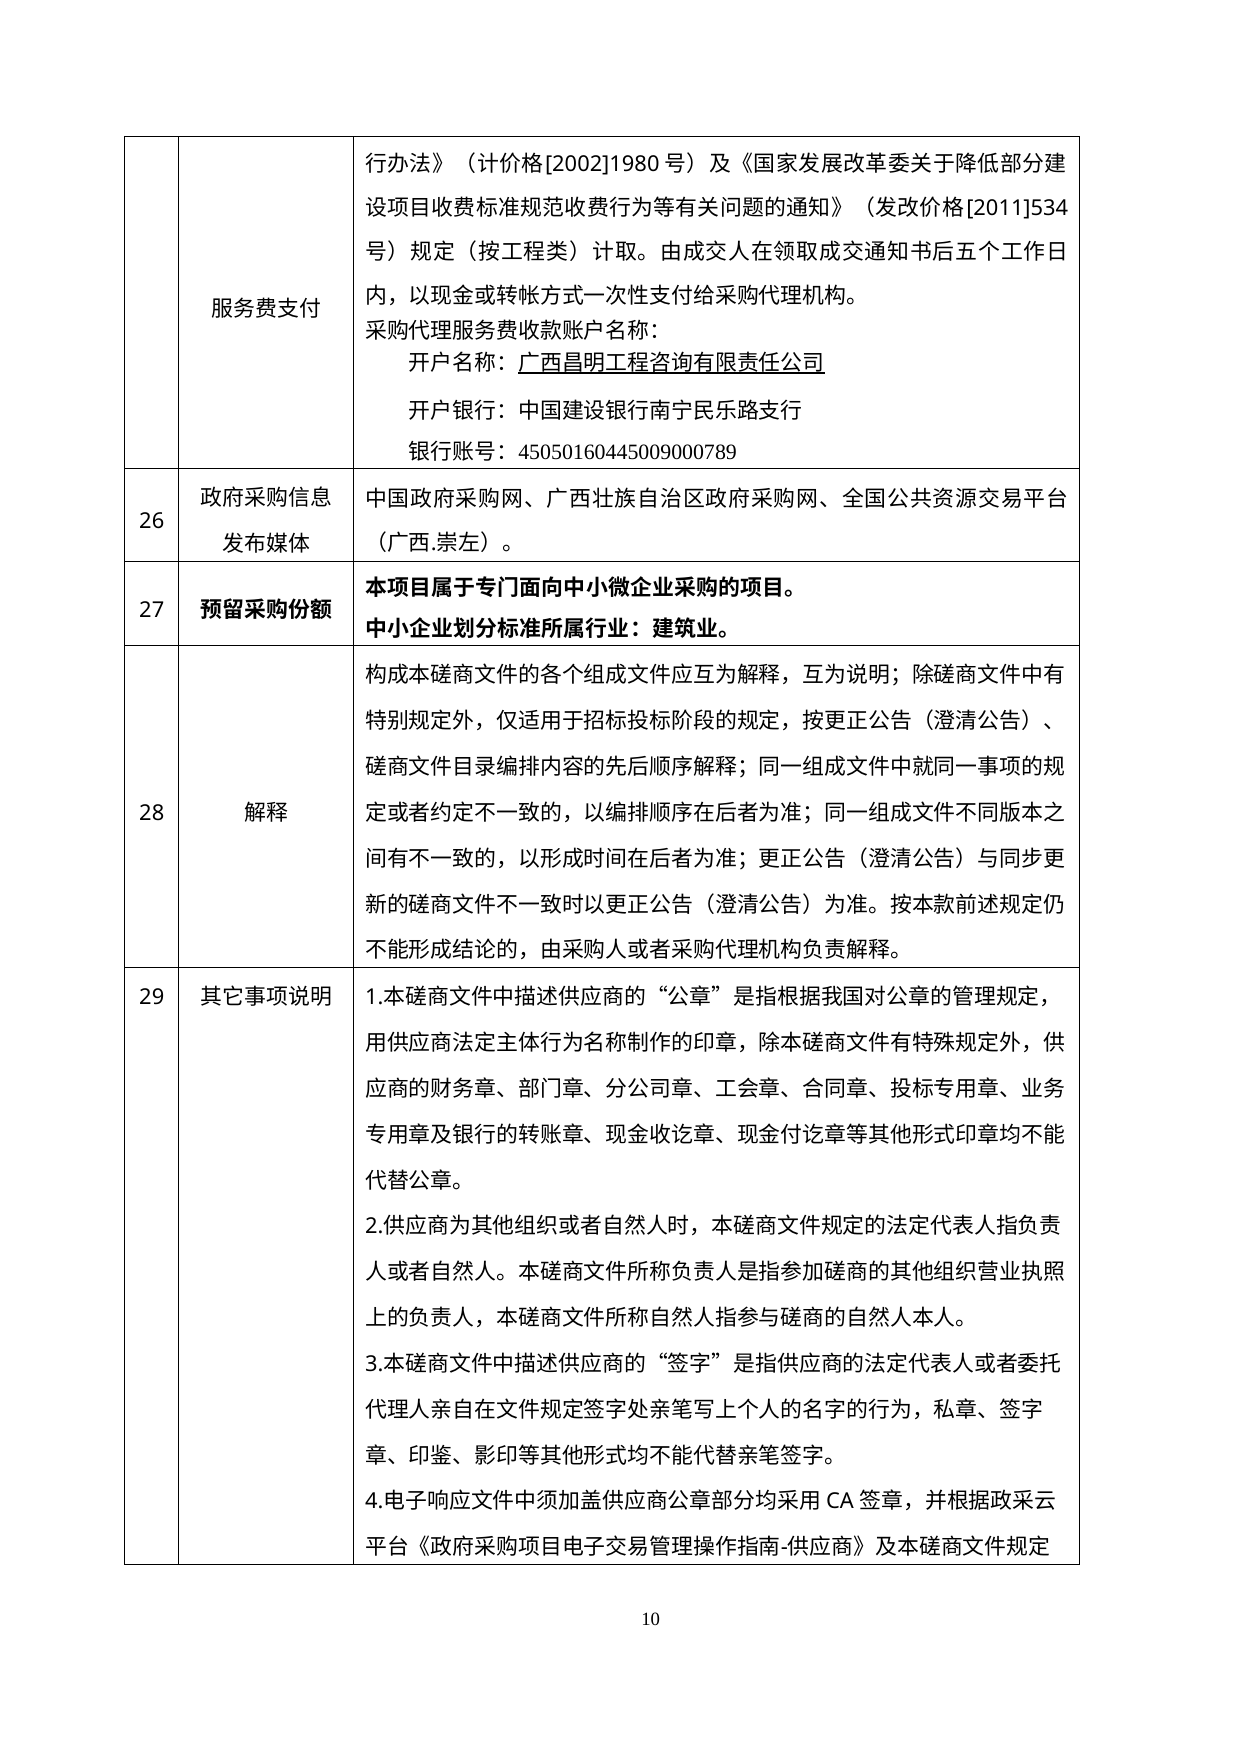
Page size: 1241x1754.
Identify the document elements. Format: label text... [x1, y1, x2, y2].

table_cell 构成本磋商文件的各个组成文件应互为解释，互为说明；除磋商文件中有特别规定外，仅适用于招标投标阶段的规定，按更正公告（澄清公告）、磋商文件目录编排内容的先后顺序解释；同一组成文件中就同一事项的规定或者约定不一致的，以编排顺序在后者为准；同一组成文件不同版本之间有不一致的，以形成时间在后者为准；更正公告（澄清公告）与同步更新的磋商文件不一致时以更正公告（澄清公告）为准。按本款前述规定仍不能形成结论的，由采购人或者采购代理机构负责解释。 [354, 646, 1079, 967]
table_cell 中国政府采购网、广西壮族自治区政府采购网、全国公共资源交易平台（广西.崇左）。 [354, 469, 1079, 561]
table_cell 解释 [179, 646, 353, 967]
table_cell 25 [125, 137, 178, 468]
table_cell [354, 137, 1079, 468]
table_cell 预留采购份额 [179, 562, 353, 645]
table_cell 政府采购信息发布媒体 [179, 469, 353, 561]
table_cell 27 [125, 562, 178, 645]
table_cell 其它事项说明 [179, 968, 353, 1564]
table_cell 28 [125, 646, 178, 967]
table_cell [354, 968, 1079, 1564]
table_cell 本项目属于专门面向中小微企业采购的项目。 中小企业划分标准所属行业：建筑业。 [354, 562, 1079, 645]
table_cell 26 [125, 469, 178, 561]
table_cell 29 [125, 968, 178, 1564]
table_cell 采购代理 服务费支付 [179, 137, 353, 468]
